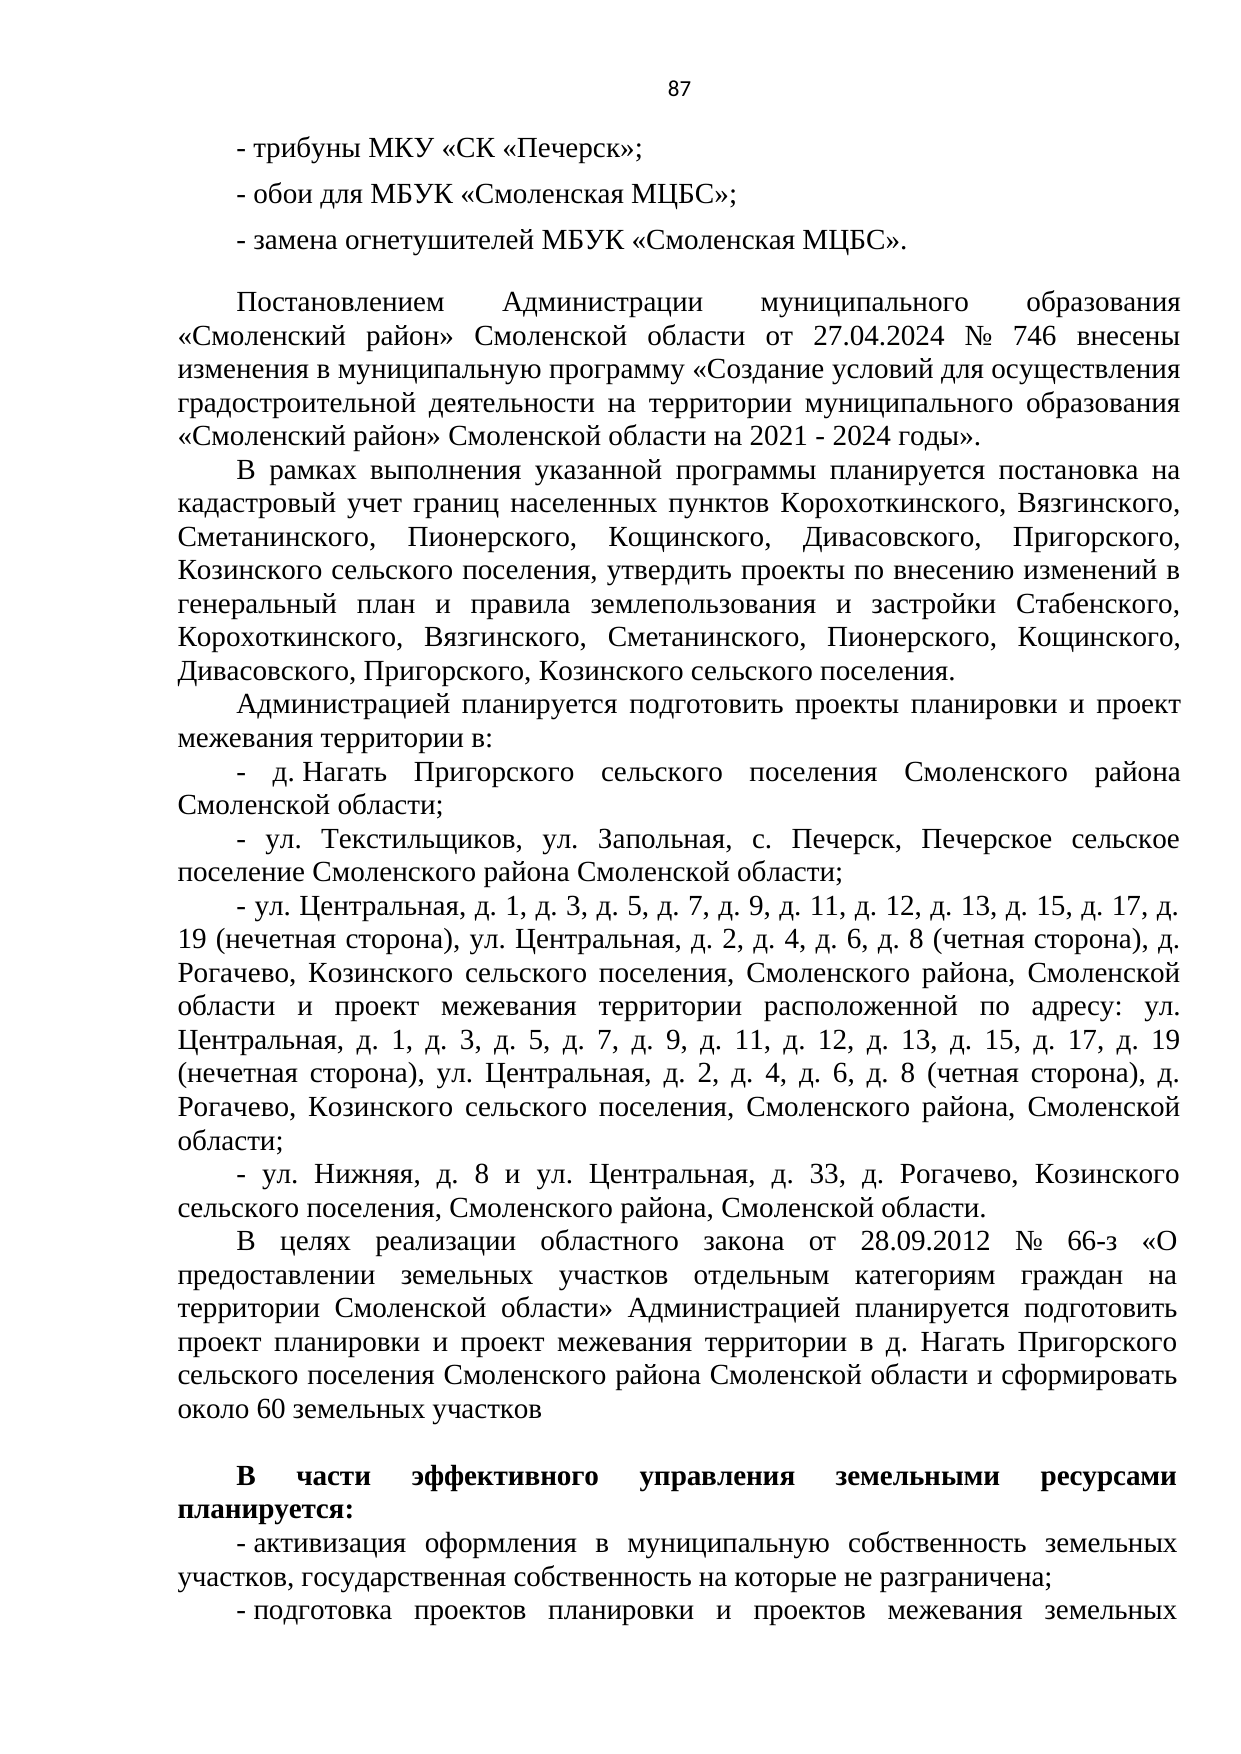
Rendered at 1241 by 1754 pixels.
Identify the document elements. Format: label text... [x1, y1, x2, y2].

text - активизация оформления в муниципальную собственность земельных участков, государственная собственность на которые не разграничена; [177, 1525, 1177, 1592]
text - замена огнетушителей МБУК «Смоленская МЦБС». [177, 222, 1181, 255]
text Постановлением Администрации муниципального образования «Смоленский район» Смоленской области от 27.04.2024 № 746 внесены изменения в муниципальную программу «Создание условий для осуществления градостроительной деятельности на территории муниципального образования «Смоленский район» Смоленской области на 2021 - 2024 годы». [177, 284, 1181, 452]
text - обои для МБУК «Смоленская МЦБС»; [177, 176, 1181, 209]
text В части эффективного управления земельными ресурсами планируется: [177, 1458, 1177, 1525]
text - ул. Текстильщиков, ул. Запольная, с. Печерск, Печерское сельское поселение Смоленского района Смоленской области; [177, 821, 1181, 888]
text - трибуны МКУ «СК «Печерск»; [177, 130, 1181, 163]
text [177, 1592, 1177, 1626]
text Администрацией планируется подготовить проекты планировки и проект межевания территории в: [177, 687, 1181, 754]
text В целях реализации областного закона от 28.09.2012 № 66-з «О предоставлении земельных участков отдельным категориям граждан на территории Смоленской области» Администрацией планируется подготовить проект планировки и проект межевания территории в д. Нагать Пригорского сельского поселения Смоленского района Смоленской области и сформировать около 60 земельных участков [177, 1223, 1177, 1424]
text - ул. Нижняя, д. 8 и ул. Центральная, д. 33, д. Рогачево, Козинского сельского поселения, Смоленского района, Смоленской области. [177, 1156, 1181, 1223]
text - ул. Центральная, д. 1, д. 3, д. 5, д. 7, д. 9, д. 11, д. 12, д. 13, д. 15, д. 17, д. 19 (нечетная сторона), ул. Центральная, д. 2, д. 4, д. 6, д. 8 (четная сторона), д. Рогачево, Козинского сельского поселения, Смоленского района, Смоленской области и проект межевания территории расположенной по адресу: ул. Центральная, д. 1, д. 3, д. 5, д. 7, д. 9, д. 11, д. 12, д. 13, д. 15, д. 17, д. 19 (нечетная сторона), ул. Центральная, д. 2, д. 4, д. 6, д. 8 (четная сторона), д. Рогачево, Козинского сельского поселения, Смоленского района, Смоленской области; [177, 888, 1181, 1156]
text В рамках выполнения указанной программы планируется постановка на кадастровый учет границ населенных пунктов Корохоткинского, Вязгинского, Сметанинского, Пионерского, Кощинского, Дивасовского, Пригорского, Козинского сельского поселения, утвердить проекты по внесению изменений в генеральный план и правила землепользования и застройки Стабенского, Корохоткинского, Вязгинского, Сметанинского, Пионерского, Кощинского, Дивасовского, Пригорского, Козинского сельского поселения. [177, 452, 1181, 687]
text - д. Нагать Пригорского сельского поселения Смоленского района Смоленской области; [177, 754, 1181, 821]
